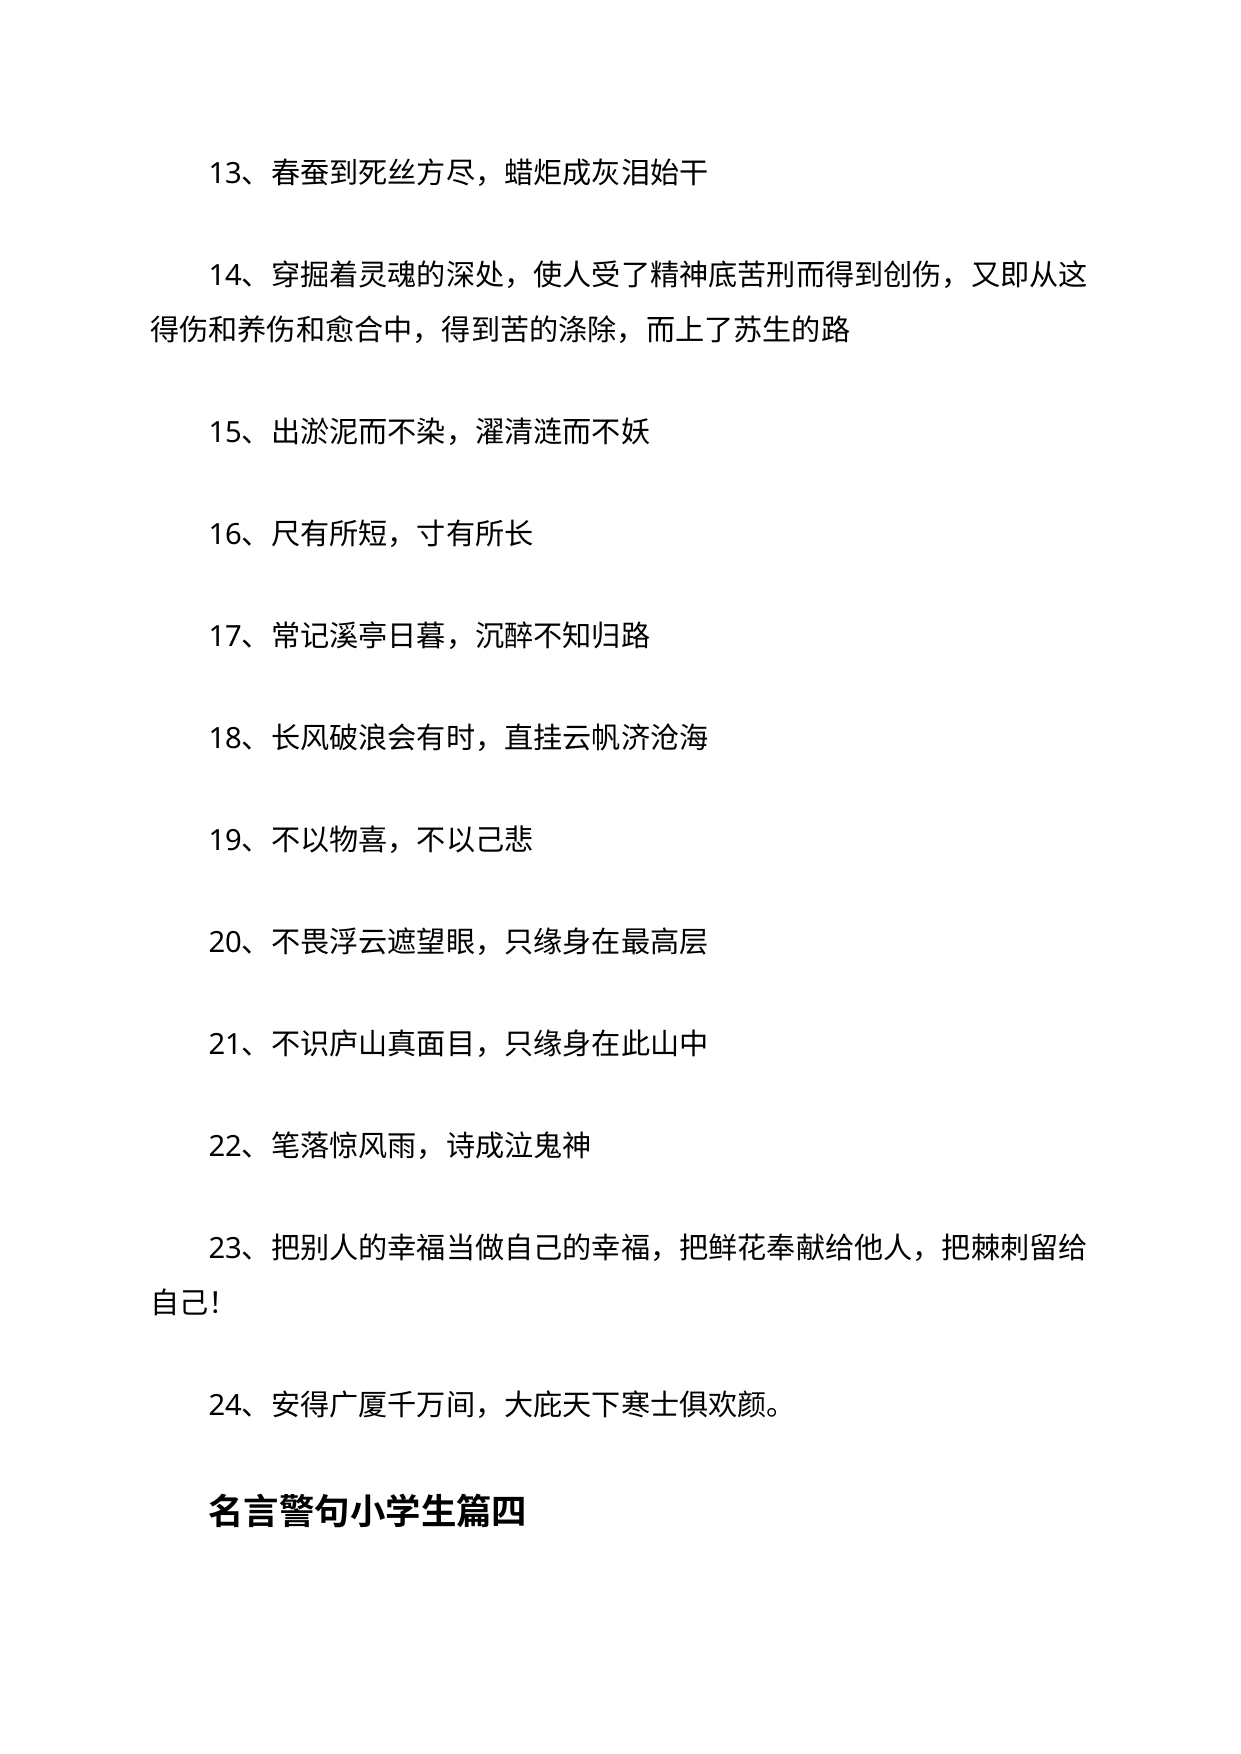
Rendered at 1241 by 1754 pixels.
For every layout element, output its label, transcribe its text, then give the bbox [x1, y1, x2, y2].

text 21、不识庐山真面目，只缘身在此山中 [150, 1021, 1090, 1063]
text 14、穿掘着灵魂的深处，使人受了精神底苦刑而得到创伤，又即从这得伤和养伤和愈合中，得到苦的涤除，而上了苏生的路 [150, 252, 1090, 349]
text 23、把别人的幸福当做自己的幸福，把鲜花奉献给他人，把棘刺留给自己！ [150, 1224, 1090, 1322]
text 18、长风破浪会有时，直挂云帆济沧海 [150, 715, 1090, 757]
text 15、出淤泥而不染，濯清涟而不妖 [150, 409, 1090, 451]
text 名言警句小学生篇四 [150, 1483, 1090, 1534]
text 24、安得广厦千万间，大庇天下寒士俱欢颜。 [150, 1381, 1090, 1424]
text 22、笔落惊风雨，诗成泣鬼神 [150, 1123, 1090, 1165]
text 20、不畏浮云遮望眼，只缘身在最高层 [150, 919, 1090, 961]
text 19、不以物喜，不以己悲 [150, 817, 1090, 859]
text 17、常记溪亭日暮，沉醉不知归路 [150, 613, 1090, 655]
text 13、春蚕到死丝方尽，蜡炬成灰泪始干 [150, 150, 1090, 192]
text 16、尺有所短，寸有所长 [150, 511, 1090, 553]
